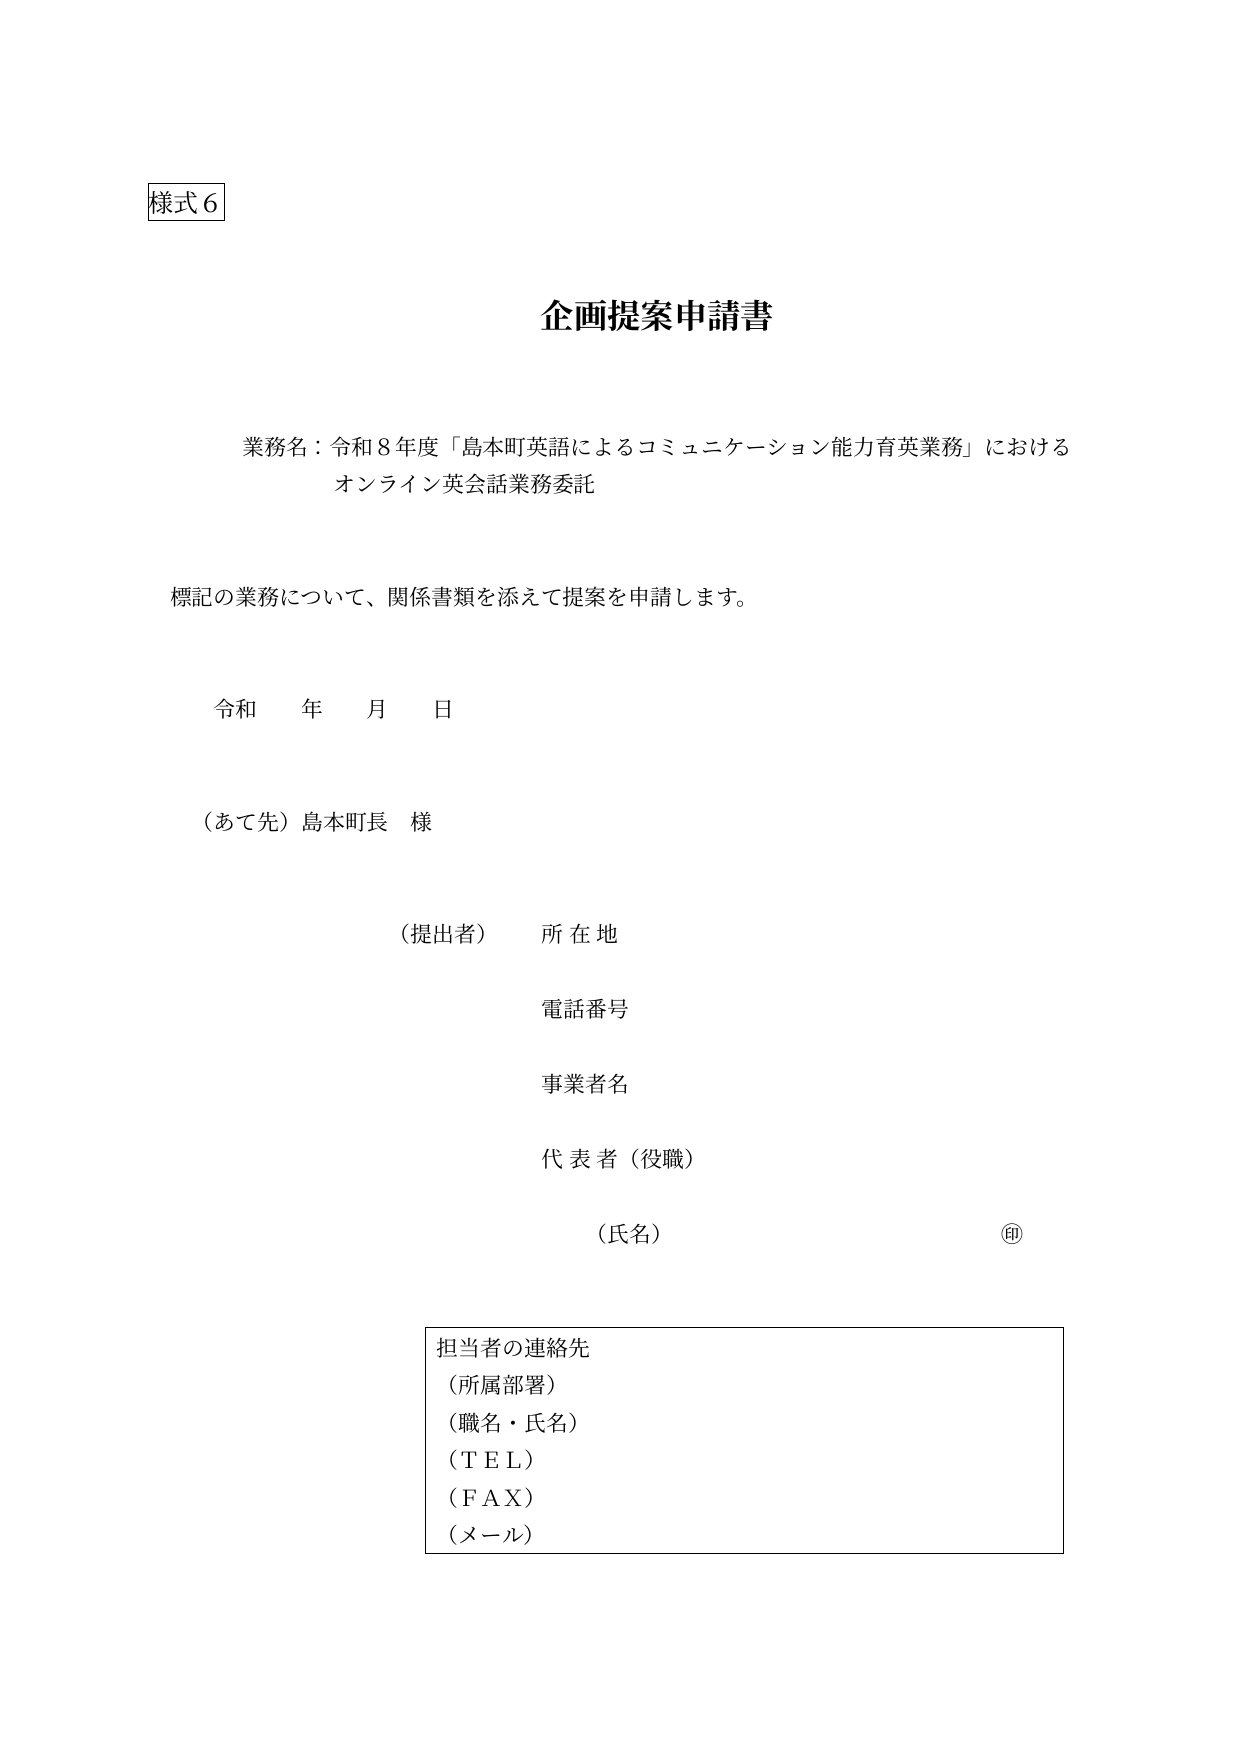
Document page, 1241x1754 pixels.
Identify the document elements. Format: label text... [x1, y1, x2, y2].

table_header 担当者の連絡先 （所属部署） （職名・氏名） （ＴＥＬ） （ＦＡＸ） （メール） [426, 1328, 1063, 1553]
text 様式６ [148, 164, 1166, 239]
text 企画提案申請書 [148, 277, 1166, 352]
text 標記の業務について、関係書類を添えて提案を申請します。 [148, 577, 1166, 614]
text 事業者名 [148, 1064, 1166, 1102]
text （氏名） ㊞ [169, 1214, 1166, 1252]
text 代 表 者（役職） [148, 1139, 1166, 1177]
text 令和 年 月 日 [148, 689, 1166, 727]
text 業務名：令和８年度「島本町英語によるコミュニケーション能力育英業務」における [148, 427, 1166, 464]
text （提出者） 所 在 地 [148, 914, 1166, 952]
text （あて先）島本町長 様 [148, 802, 1166, 839]
text オンライン英会話業務委託 [148, 464, 1166, 502]
text 電話番号 [148, 989, 1166, 1027]
